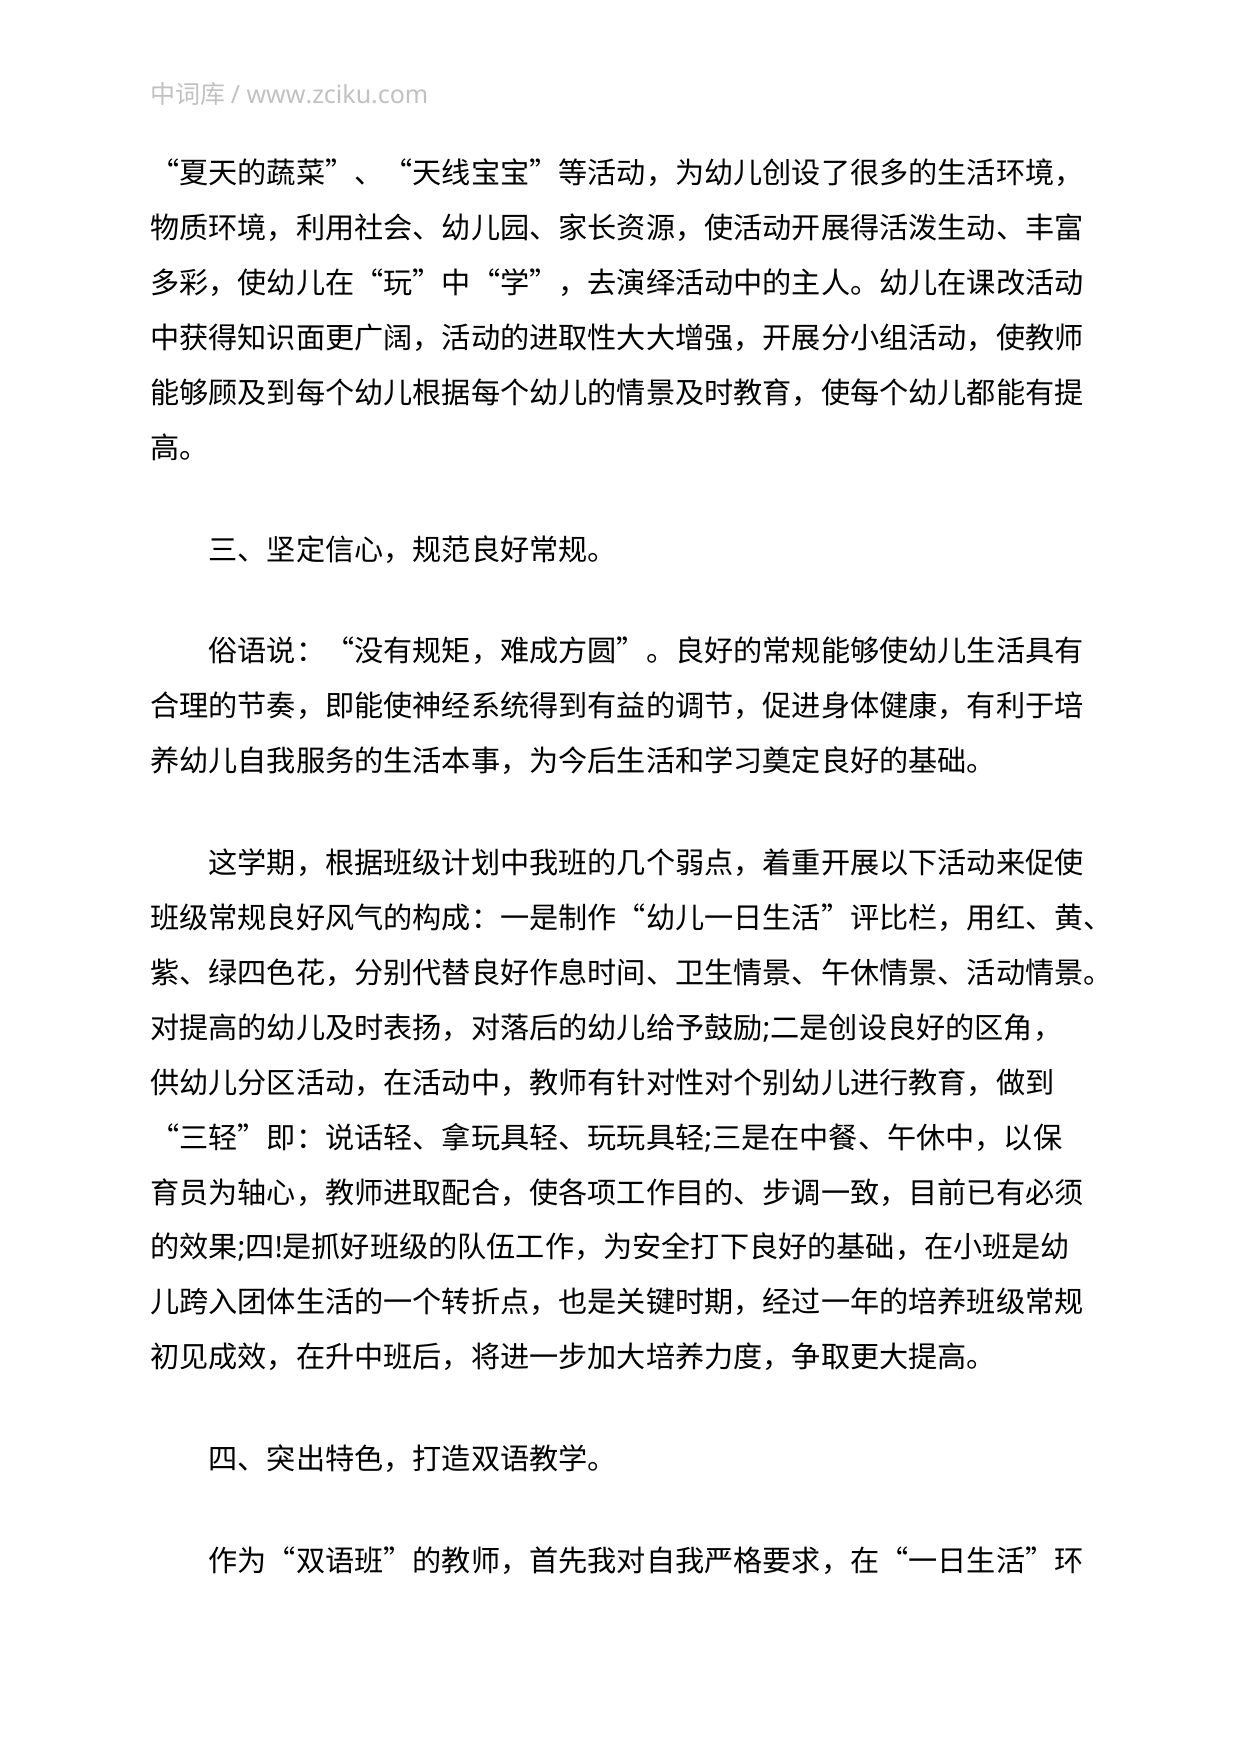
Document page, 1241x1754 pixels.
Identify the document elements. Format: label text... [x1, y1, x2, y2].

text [150, 150, 1090, 467]
text 四、突出特色，打造双语教学。 [150, 1436, 1090, 1478]
text 俗语说：“没有规矩，难成方圆”。良好的常规能够使幼儿生活具有合理的节奏，即能使神经系统得到有益的调节，促进身体健康，有利于培养幼儿自我服务的生活本事，为今后生活和学习奠定良好的基础。 [150, 628, 1090, 780]
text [150, 1537, 1090, 1580]
text 三、坚定信心，规范良好常规。 [150, 526, 1090, 568]
text 这学期，根据班级计划中我班的几个弱点，着重开展以下活动来促使班级常规良好风气的构成：一是制作“幼儿一日生活”评比栏，用红、黄、紫、绿四色花，分别代替良好作息时间、卫生情景、午休情景、活动情景。对提高的幼儿及时表扬，对落后的幼儿给予鼓励;二是创设良好的区角，供幼儿分区活动，在活动中，教师有针对性对个别幼儿进行教育，做到“三轻”即：说话轻、拿玩具轻、玩玩具轻;三是在中餐、午休中，以保育员为轴心，教师进取配合，使各项工作目的、步调一致，目前已有必须的效果;四!是抓好班级的队伍工作，为安全打下良好的基础，在小班是幼儿跨入团体生活的一个转折点，也是关键时期，经过一年的培养班级常规初见成效，在升中班后，将进一步加大培养力度，争取更大提高。 [150, 839, 1090, 1376]
